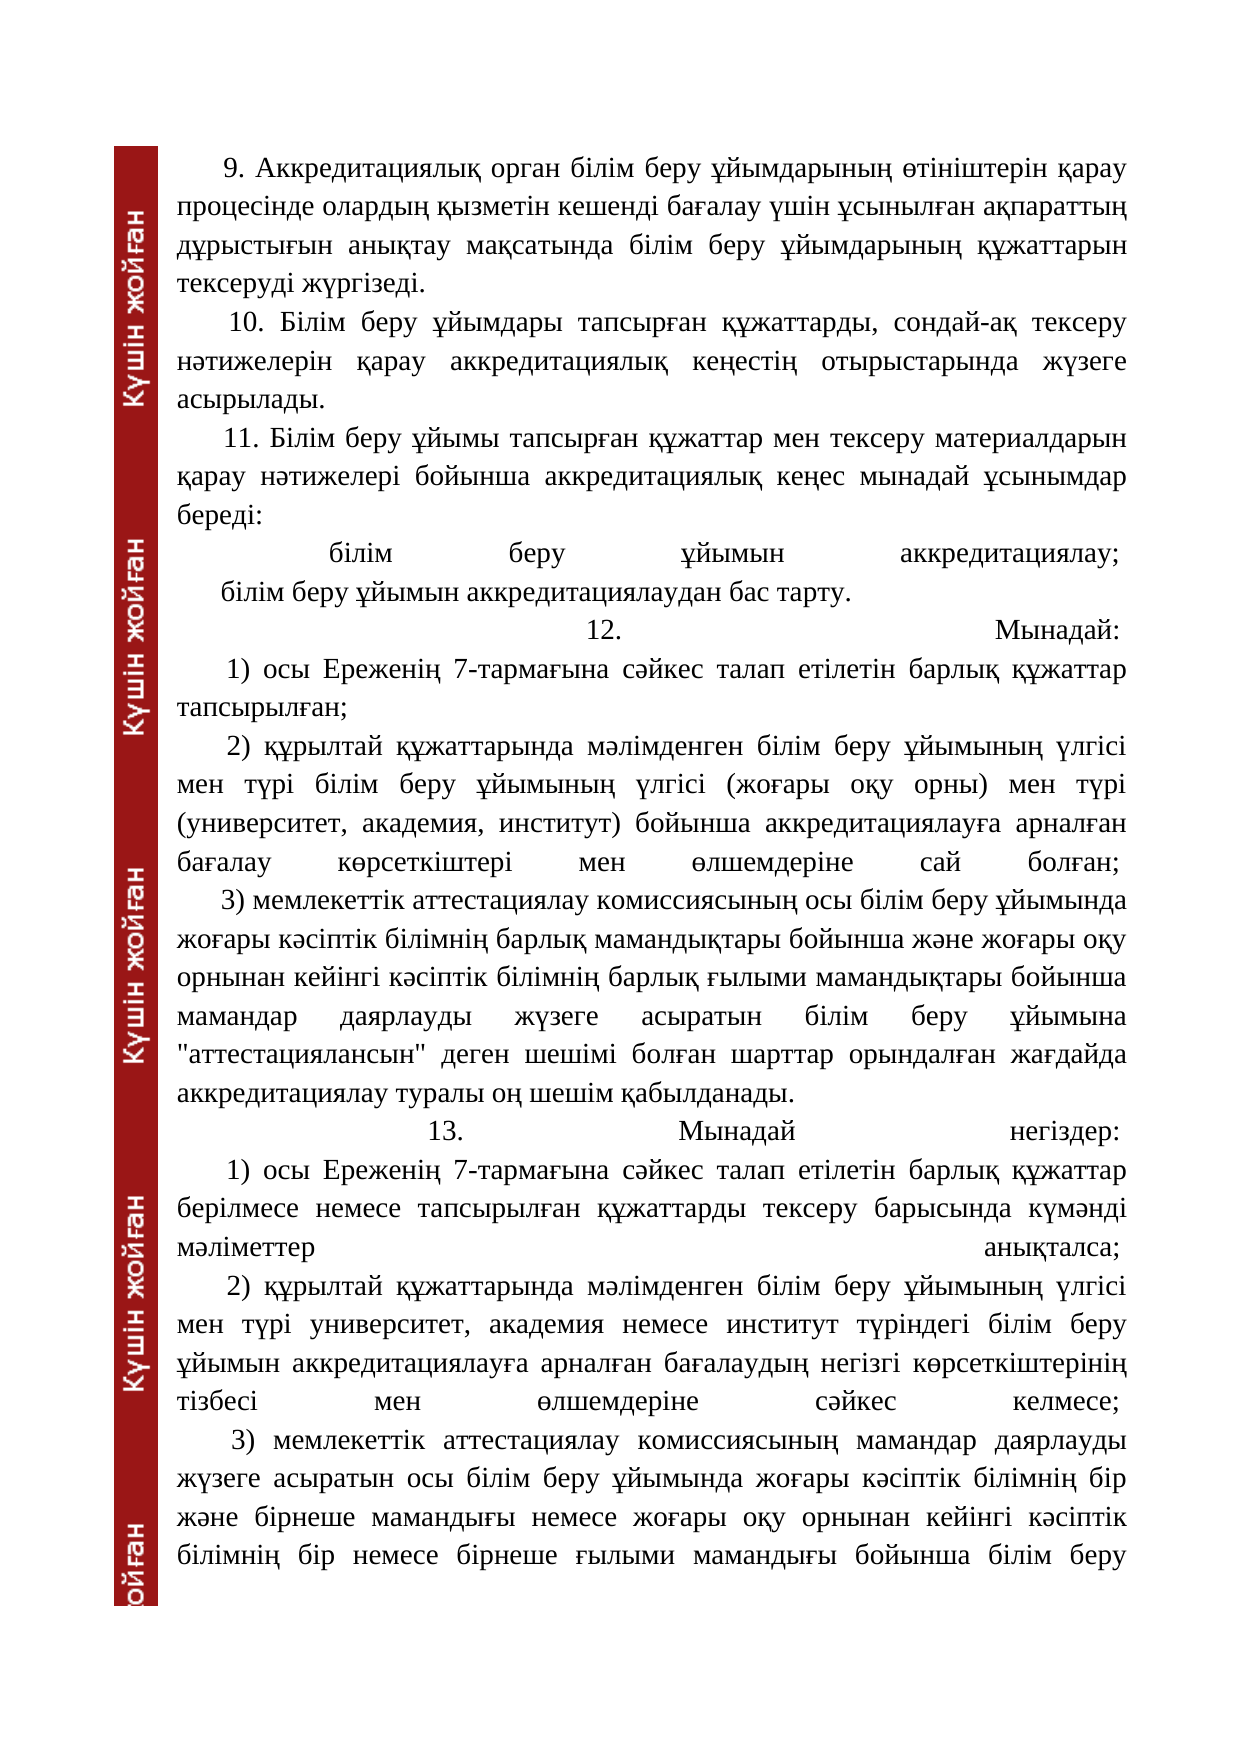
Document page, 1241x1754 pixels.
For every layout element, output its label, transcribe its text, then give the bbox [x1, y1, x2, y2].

picture [114, 415, 158, 420]
text 12. Мынадай: 1) осы Ереженiң 7-тармағына сәйкес талап етілетiн барлық құжаттар тапсырылған; 2) құрылтай құжаттарында мәлiмденген білiм беру ұйымының үлгiсi мен түрi бiлiм беру ұйымының үлгiсi (жоғары оқу орны) мен түрi (университет, академия, институт) бойынша аккредитациялауға арналған бағалау көрсеткiштерi мен өлшемдерiне сай болған; 3) мемлекеттiк аттестациялау комиссиясының осы білім беру ұйымында жоғары кәсiптiк бiлiмнiң барлық мамандықтары бойынша және жоғары оқу орнынан кейiнгi кәсiптiк бiлiмнiң барлық ғылыми мамандықтары бойынша мамандар даярлауды жүзеге асыратын білім беру ұйымына "аттестациялансын" деген шешімі болған шарттар орындалған жағдайда аккредитациялау туралы оң шешiм қабылданады. [112, 612, 1128, 1108]
picture [114, 146, 158, 150]
text 10. Білiм беру ұйымдары тапсырған құжаттарды, сондай-ақ тексеру нәтижелерiн қарау аккредитациялық кеңестiң отырыстарында жүзеге асырылады. [112, 304, 1128, 415]
picture [114, 1571, 158, 1606]
text 9. Аккредитациялық орган білiм беру ұйымдарының өтiнiштерiн қарау процесiнде олардың қызметiн кешендi бағалау үшiн ұсынылған ақпараттың дұрыстығын анықтау мақсатында білiм беру ұйымдарының құжаттарын тексерудi жүргiзедi. [112, 150, 1128, 299]
picture [114, 607, 158, 612]
picture [114, 1108, 158, 1113]
picture [114, 299, 158, 304]
text 11. Білім беру ұйымы тапсырған құжаттар мен тексеру материалдарын қарау нәтижелерi бойынша аккредитациялық кеңес мынадай ұсынымдар бередi: бiлiм беру ұйымын аккредитациялау; бiлiм беру ұйымын аккредитациялаудан бас тарту. [112, 420, 1128, 607]
